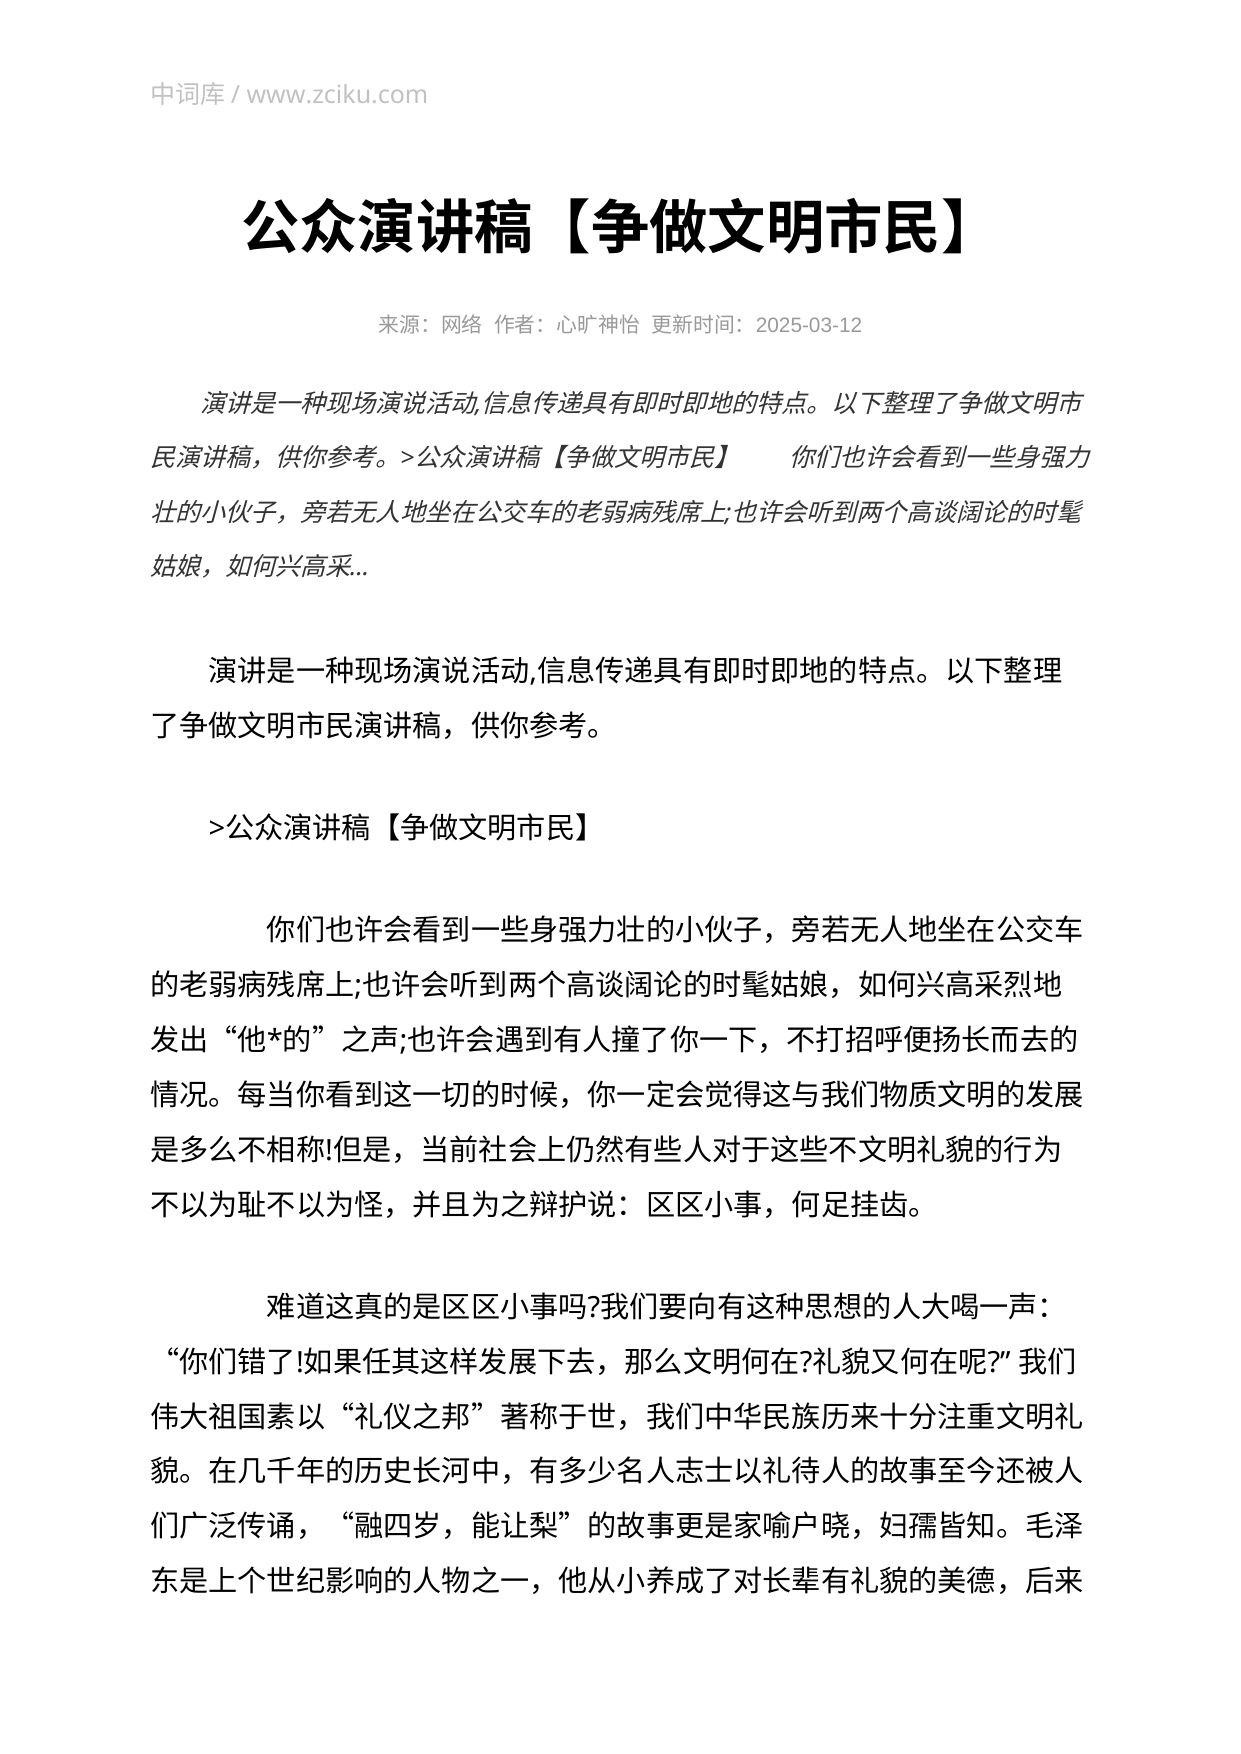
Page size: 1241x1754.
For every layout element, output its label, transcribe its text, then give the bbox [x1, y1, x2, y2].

text 演讲是一种现场演说活动,信息传递具有即时即地的特点。以下整理了争做文明市民演讲稿，供你参考。 [150, 648, 1090, 745]
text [150, 1283, 1090, 1600]
subtitle 公众演讲稿【争做文明市民】 [150, 181, 1090, 266]
text 演讲是一种现场演说活动,信息传递具有即时即地的特点。以下整理了争做文明市民演讲稿，供你参考。>公众演讲稿【争做文明市民】 你们也许会看到一些身强力壮的小伙子，旁若无人地坐在公交车的老弱病残席上;也许会听到两个高谈阔论的时髦姑娘，如何兴高采... [150, 383, 1090, 583]
text 你们也许会看到一些身强力壮的小伙子，旁若无人地坐在公交车的老弱病残席上;也许会听到两个高谈阔论的时髦姑娘，如何兴高采烈地发出“他*的”之声;也许会遇到有人撞了你一下，不打招呼便扬长而去的情况。每当你看到这一切的时候，你一定会觉得这与我们物质文明的发展是多么不相称!但是，当前社会上仍然有些人对于这些不文明礼貌的行为不以为耻不以为怪，并且为之辩护说：区区小事，何足挂齿。 [150, 907, 1090, 1224]
text 来源：网络 作者：心旷神怡 更新时间：2025-03-12 [150, 313, 1090, 337]
text >公众演讲稿【争做文明市民】 [150, 804, 1090, 847]
